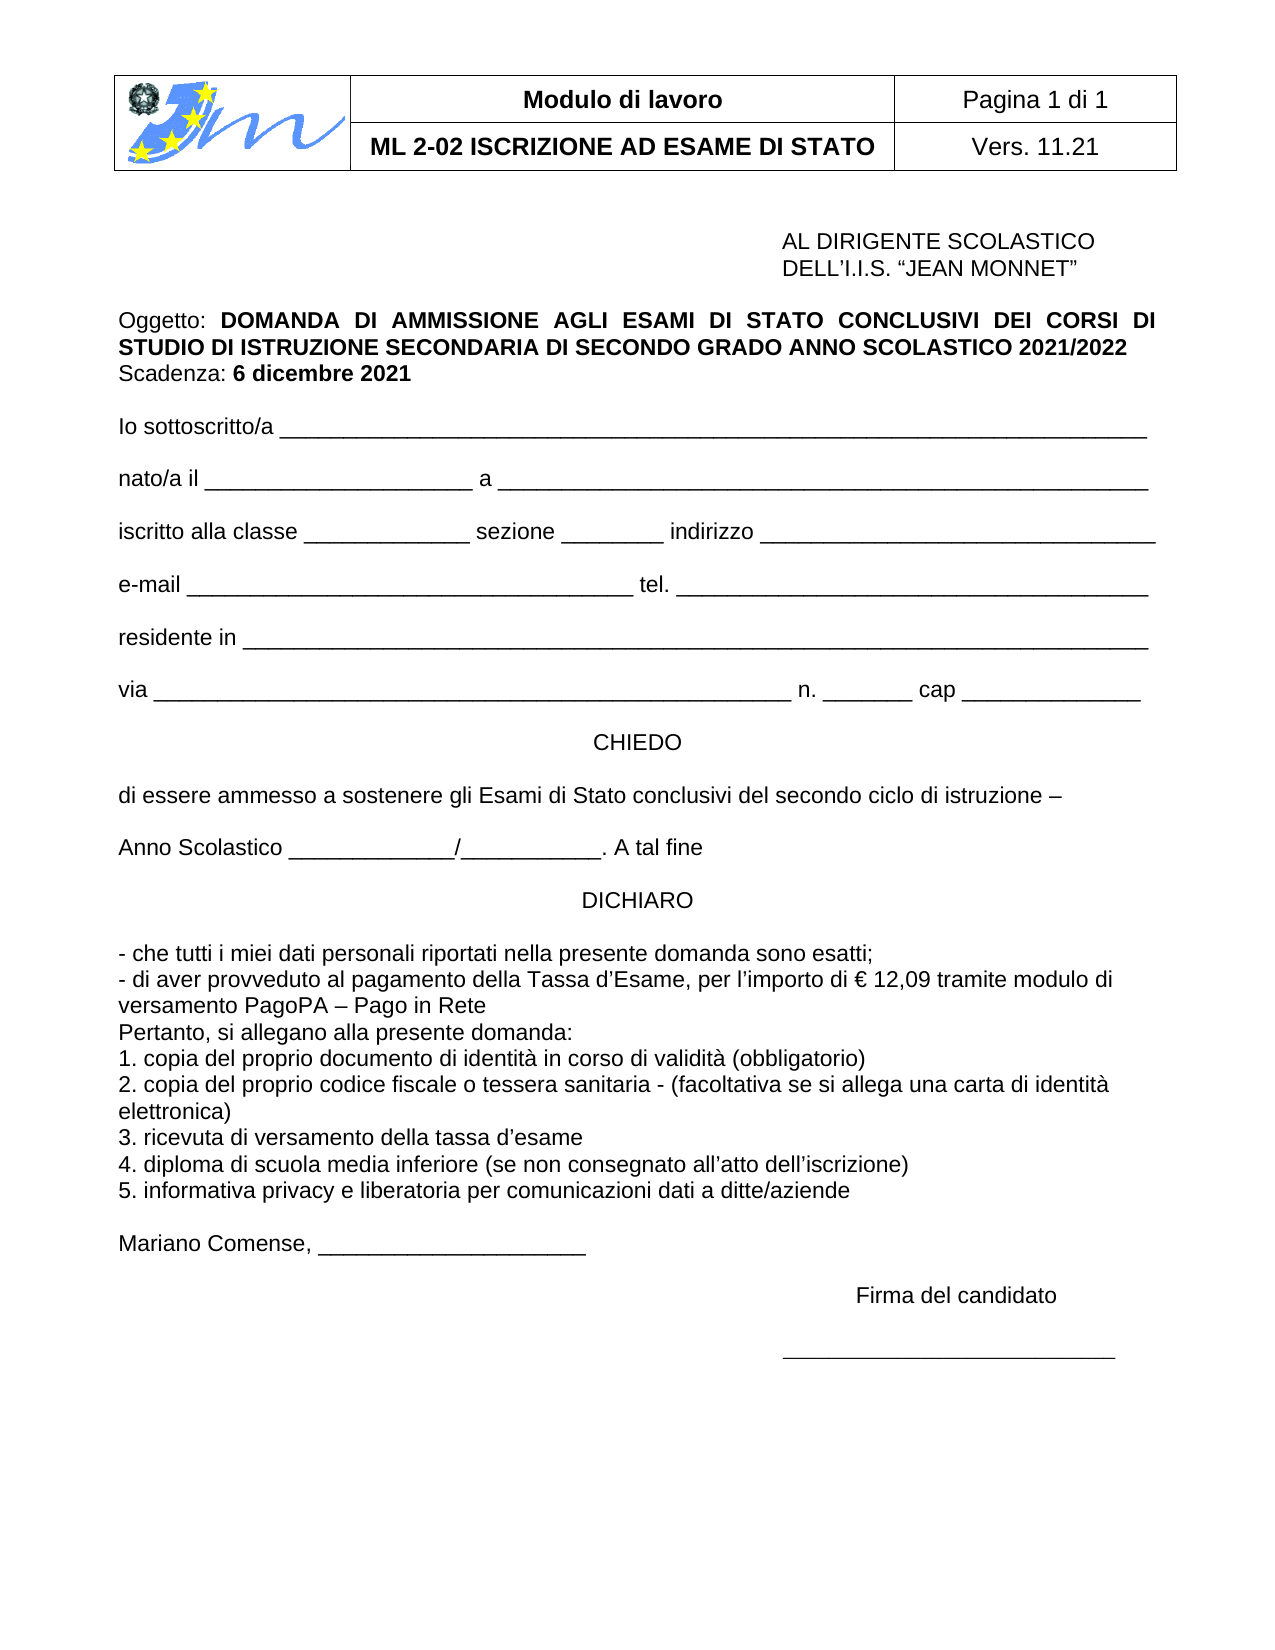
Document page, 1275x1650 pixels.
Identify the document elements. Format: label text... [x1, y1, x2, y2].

text nato/a il _____________________ a ___________________________________________________ [118, 465, 1157, 492]
text iscritto alla classe _____________ sezione ________ indirizzo _______________________________ [118, 518, 1157, 544]
text DICHIARO [118, 887, 1157, 913]
text 5. informativa privacy e liberatoria per comunicazioni dati a ditte/aziende [118, 1177, 1157, 1203]
text e-mail ___________________________________ tel. _____________________________________ [118, 571, 1157, 597]
text 3. ricevuta di versamento della tassa d’esame [118, 1124, 1157, 1151]
text - di aver provveduto al pagamento della Tassa d’Esame, per l’importo di € 12,09 tramite modulo di versamento PagoPA – Pago in Rete [118, 966, 1157, 1019]
text _____________________________ [118, 1335, 1157, 1361]
picture [122, 79, 350, 166]
text Pertanto, si allegano alla presente domanda: [118, 1019, 1157, 1045]
text di essere ammesso a sostenere gli Esami di Stato conclusivi del secondo ciclo di istruzione – [118, 782, 1157, 808]
text 1. copia del proprio documento di identità in corso di validità (obbligatorio) [118, 1045, 1157, 1071]
text Anno Scolastico _____________/___________. A tal fine [118, 834, 1157, 861]
text Firma del candidato [782, 1282, 1157, 1309]
text 2. copia del proprio codice fiscale o tessera sanitaria - (facoltativa se si allega una carta di identità elettronica) [118, 1071, 1157, 1124]
text DELL’I.I.S. “JEAN MONNET” [708, 254, 1157, 281]
text Scadenza: 6 dicembre 2021 [118, 360, 1157, 386]
text via __________________________________________________ n. _______ cap ______________ [118, 676, 1157, 702]
text - che tutti i miei dati personali riportati nella presente domanda sono esatti; [118, 940, 1157, 966]
text 4. diploma di scuola media inferiore (se non consegnato all’atto dell’iscrizione) [118, 1151, 1157, 1177]
text residente in _______________________________________________________________________ [118, 623, 1157, 650]
text Mariano Comense, _____________________ [118, 1229, 1157, 1256]
text Io sottoscritto/a ____________________________________________________________________ [118, 413, 1157, 439]
text CHIEDO [118, 729, 1157, 755]
text AL DIRIGENTE SCOLASTICO [118, 228, 1157, 254]
text Oggetto: DOMANDA DI AMMISSIONE AGLI ESAMI DI STATO CONCLUSIVI DEI CORSI DI STUDIO DI ISTRUZIONE SECONDARIA DI SECONDO GRADO ANNO SCOLASTICO 2021/2022 [118, 307, 1157, 360]
